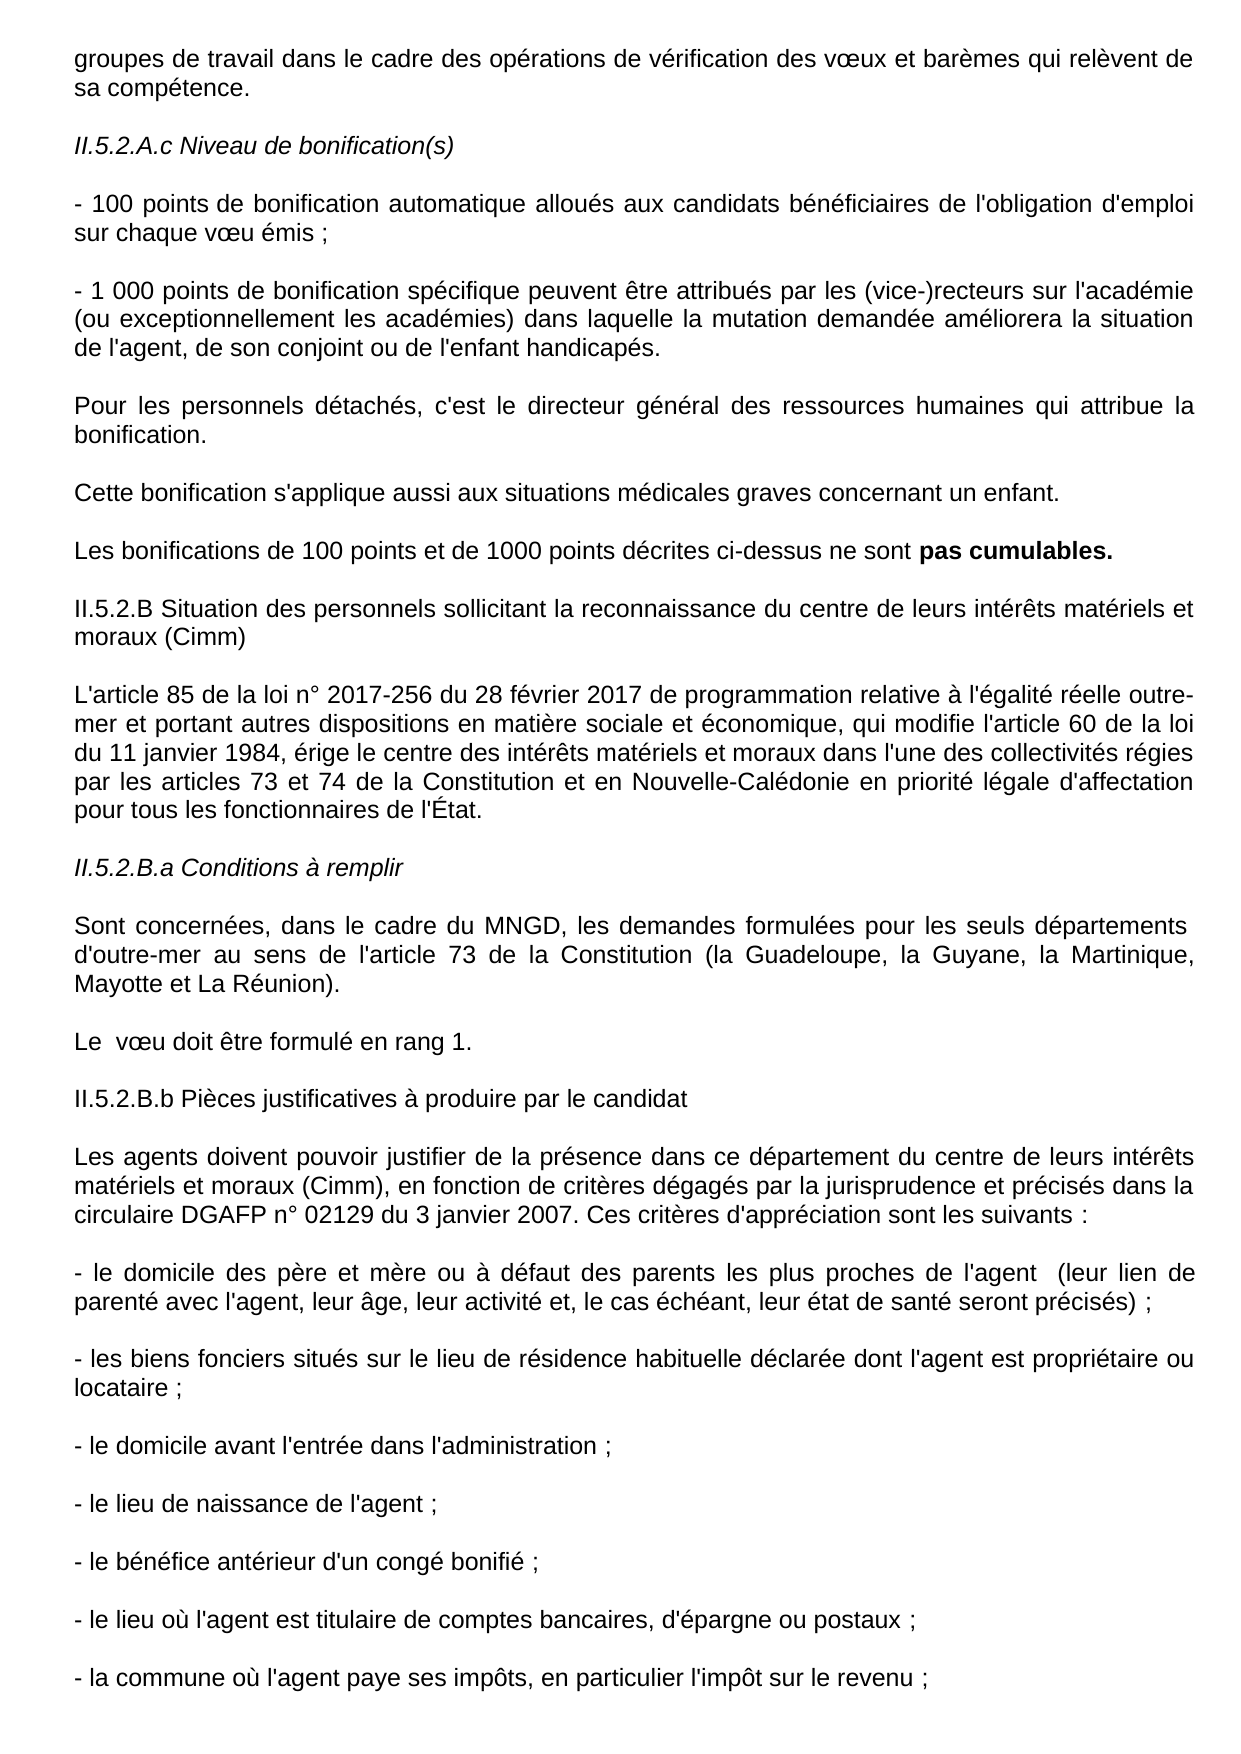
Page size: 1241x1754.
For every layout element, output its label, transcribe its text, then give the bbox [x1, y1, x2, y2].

text - 1 000 points de bonification spécifique peuvent être attribués par les (vice-)recteurs sur l'académie (ou exceptionnellement les académies) dans laquelle la mutation demandée améliorera la situation de l'agent, de son conjoint ou de l'enfant handicapés. [74, 276, 1196, 362]
text II.5.2.B.a Conditions à remplir [74, 853, 1196, 882]
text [74, 44, 1196, 102]
text - le lieu où l'agent est titulaire de comptes bancaires, d'épargne ou postaux ; [74, 1605, 1196, 1633]
text II.5.2.B.b Pièces justificatives à produire par le candidat [74, 1084, 1196, 1113]
text Sont concernées, dans le cadre du MNGD, les demandes formulées pour les seuls départements d'outre-mer au sens de l'article 73 de la Constitution (la Guadeloupe, la Guyane, la Martinique, Mayotte et La Réunion). [74, 911, 1196, 997]
text II.5.2.A.c Niveau de bonification(s) [74, 131, 1196, 160]
text - la commune où l'agent paye ses impôts, en particulier l'impôt sur le revenu ; [74, 1663, 1196, 1691]
text - le bénéfice antérieur d'un congé bonifié ; [74, 1547, 1196, 1576]
text Cette bonification s'applique aussi aux situations médicales graves concernant un enfant. [74, 478, 1196, 506]
text Le vœu doit être formulé en rang 1. [74, 1026, 1196, 1055]
text - le domicile avant l'entrée dans l'administration ; [74, 1431, 1196, 1460]
text - le lieu de naissance de l'agent ; [74, 1489, 1196, 1518]
text - 100 points de bonification automatique alloués aux candidats bénéficiaires de l'obligation d'emploi sur chaque vœu émis ; [74, 189, 1196, 246]
text II.5.2.B Situation des personnels sollicitant la reconnaissance du centre de leurs intérêts matériels et moraux (Cimm) [74, 593, 1196, 651]
text Pour les personnels détachés, c'est le directeur général des ressources humaines qui attribue la bonification. [74, 391, 1196, 448]
text Les agents doivent pouvoir justifier de la présence dans ce département du centre de leurs intérêts matériels et moraux (Cimm), en fonction de critères dégagés par la jurisprudence et précisés dans la circulaire DGAFP n° 02129 du 3 janvier 2007. Ces critères d'appréciation sont les suivants : [74, 1142, 1196, 1228]
text - le domicile des père et mère ou à défaut des parents les plus proches de l'agent (leur lien de parenté avec l'agent, leur âge, leur activité et, le cas échéant, leur état de santé seront précisés) ; [74, 1258, 1196, 1315]
text - les biens fonciers situés sur le lieu de résidence habituelle déclarée dont l'agent est propriétaire ou locataire ; [74, 1344, 1196, 1402]
text Les bonifications de 100 points et de 1000 points décrites ci-dessus ne sont pas cumulables. [74, 536, 1196, 564]
text L'article 85 de la loi n° 2017-256 du 28 février 2017 de programmation relative à l'égalité réelle outre-mer et portant autres dispositions en matière sociale et économique, qui modifie l'article 60 de la loi du 11 janvier 1984, érige le centre des intérêts matériels et moraux dans l'une des collectivités régies par les articles 73 et 74 de la Constitution et en Nouvelle-Calédonie en priorité légale d'affectation pour tous les fonctionnaires de l'État. [74, 680, 1196, 824]
